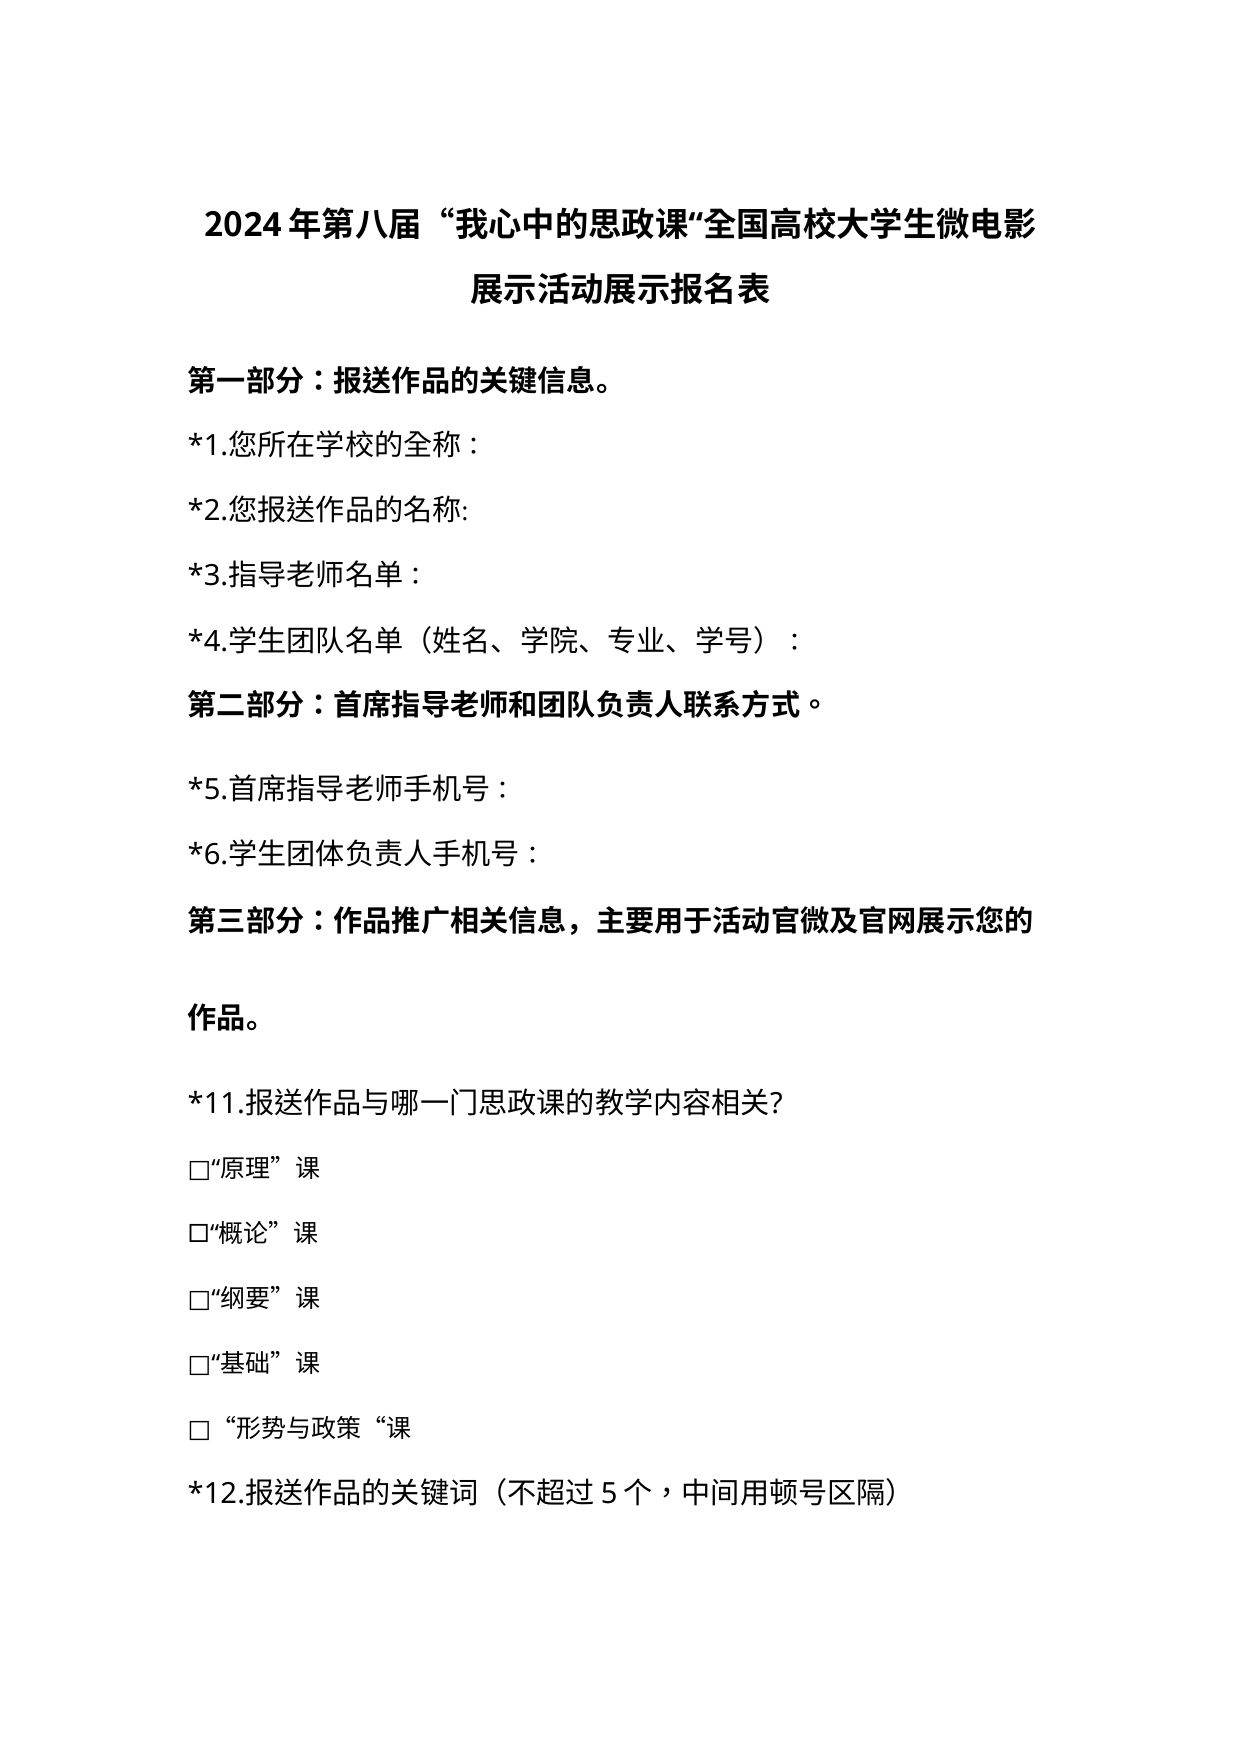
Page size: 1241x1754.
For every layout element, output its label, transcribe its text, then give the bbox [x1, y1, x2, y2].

text 第二部分：首席指导老师和团队负责人联系方式。 [187, 671, 1053, 736]
text 第三部分：作品推广相关信息，主要用于活动官微及官网展示您的作品。 [187, 886, 1053, 1048]
text *4.学生团队名单（姓名、学院、专业、学号）： [187, 606, 1053, 671]
text *11.报送作品与哪一门思政课的教学内容相关? [187, 1069, 1053, 1134]
text □“原理”课 [187, 1134, 1053, 1199]
text *3.指导老师名单： [187, 541, 1053, 606]
text “概论”课 [187, 1199, 1053, 1264]
subtitle 2024年第八届“我心中的思政课“全国高校大学生微电影展示活动展示报名表 [187, 189, 1053, 319]
text □“基础”课 [187, 1329, 1053, 1394]
text *6.学生团体负责人手机号： [187, 821, 1053, 886]
text *1.您所在学校的全称： [187, 411, 1053, 476]
text *2.您报送作品的名称: [187, 476, 1053, 541]
text *12.报送作品的关键词（不超过5个，中间用顿号区隔） [187, 1459, 1053, 1524]
text □“形势与政策“课 [187, 1394, 1053, 1459]
text □“纲要”课 [187, 1264, 1053, 1329]
text *5.首席指导老师手机号： [187, 756, 1053, 821]
text 第一部分：报送作品的关键信息。 [187, 346, 1053, 411]
